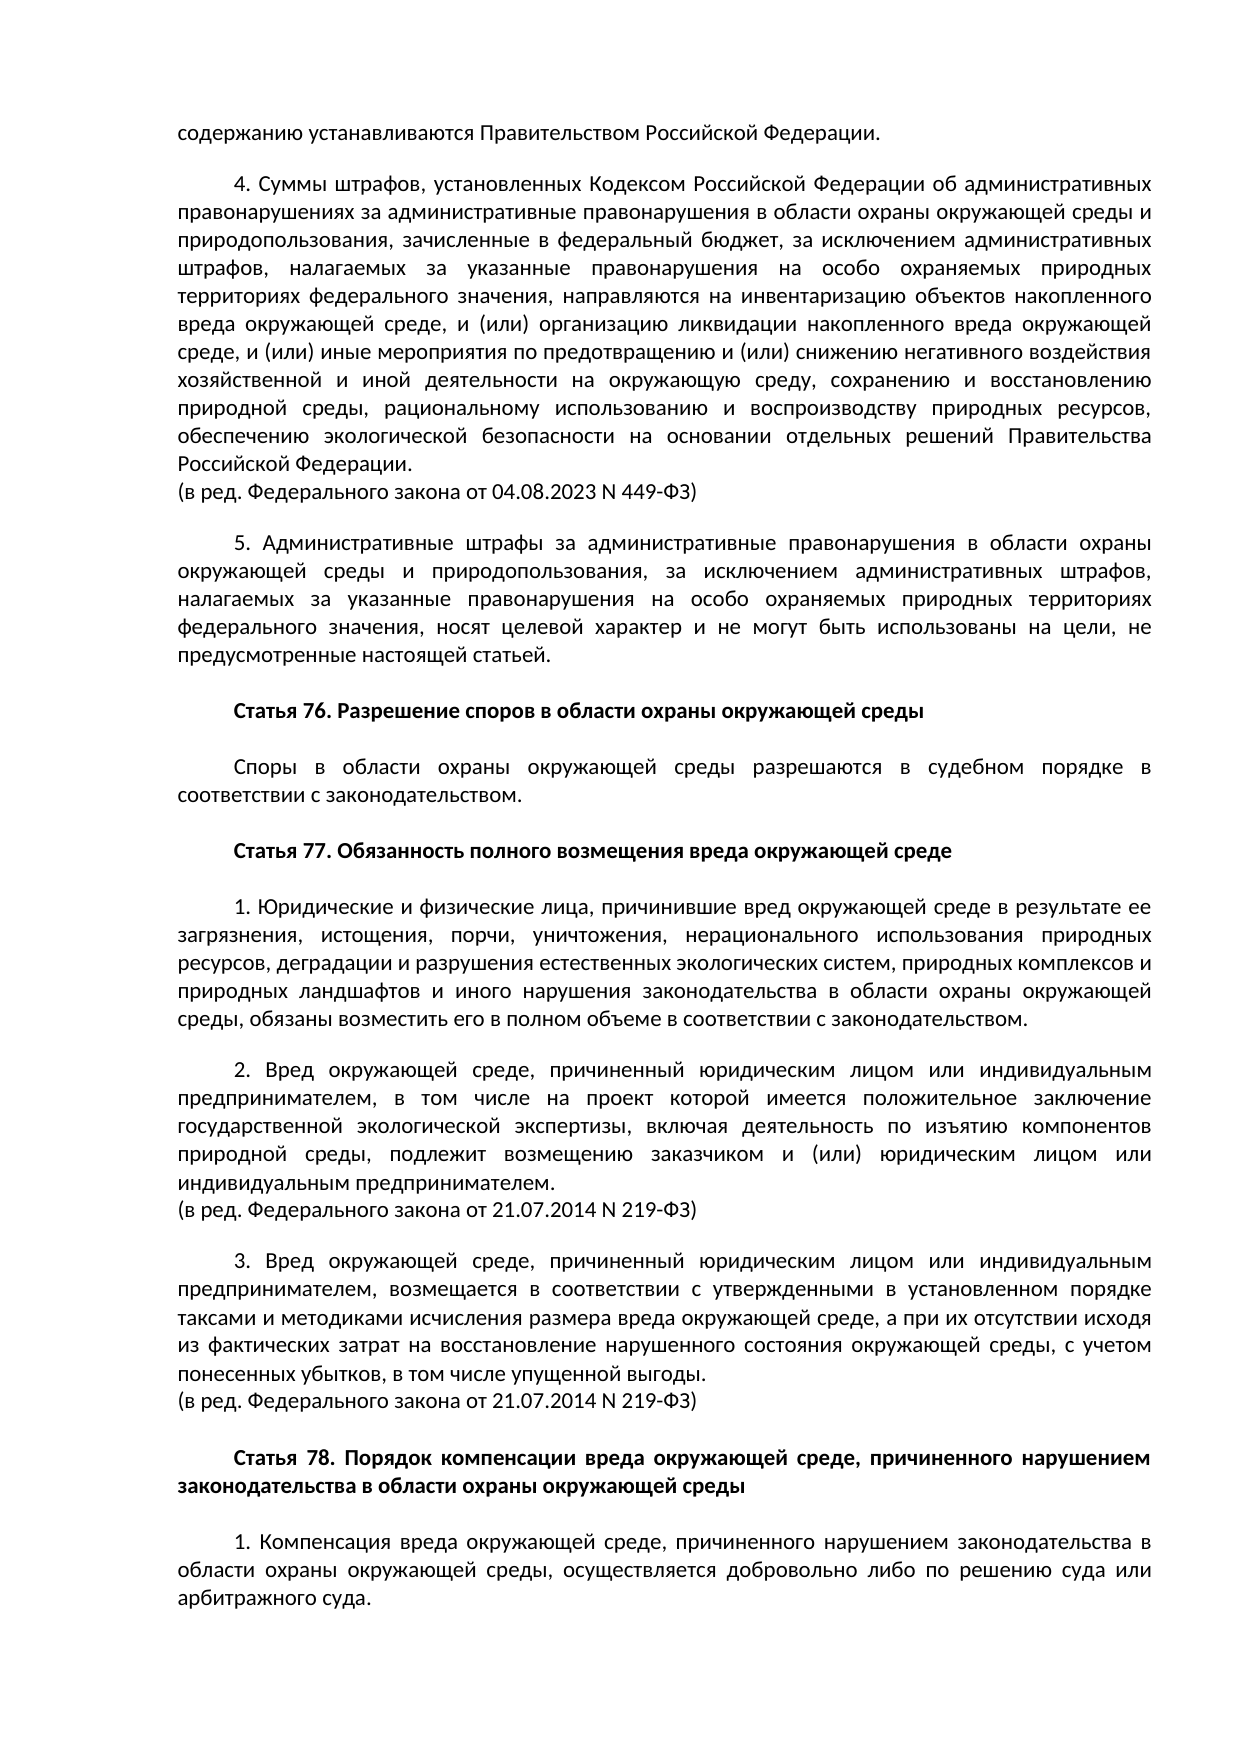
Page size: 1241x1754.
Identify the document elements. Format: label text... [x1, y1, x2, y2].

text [177, 118, 1152, 146]
title Статья 77. Обязанность полного возмещения вреда окружающей среде [177, 836, 1152, 864]
text (в ред. Федерального закона от 21.07.2014 N 219-ФЗ) [177, 1387, 1152, 1415]
text 1. Компенсация вреда окружающей среде, причиненного нарушением законодательства в области охраны окружающей среды, осуществляется добровольно либо по решению суда или арбитражного суда. [177, 1527, 1152, 1611]
text 4. Суммы штрафов, установленных Кодексом Российской Федерации об административных правонарушениях за административные правонарушения в области охраны окружающей среды и природопользования, зачисленные в федеральный бюджет, за исключением административных штрафов, налагаемых за указанные правонарушения на особо охраняемых природных территориях федерального значения, направляются на инвентаризацию объектов накопленного вреда окружающей среде, и (или) организацию ликвидации накопленного вреда окружающей среде, и (или) иные мероприятия по предотвращению и (или) снижению негативного воздействия хозяйственной и иной деятельности на окружающую среду, сохранению и восстановлению природной среды, рациональному использованию и воспроизводству природных ресурсов, обеспечению экологической безопасности на основании отдельных решений Правительства Российской Федерации. [177, 169, 1152, 477]
text (в ред. Федерального закона от 04.08.2023 N 449-ФЗ) [177, 477, 1152, 505]
text Споры в области охраны окружающей среды разрешаются в судебном порядке в соответствии с законодательством. [177, 752, 1152, 808]
title Статья 78. Порядок компенсации вреда окружающей среде, причиненного нарушением законодательства в области охраны окружающей среды [177, 1443, 1152, 1499]
text 2. Вред окружающей среде, причиненный юридическим лицом или индивидуальным предпринимателем, в том числе на проект которой имеется положительное заключение государственной экологической экспертизы, включая деятельность по изъятию компонентов природной среды, подлежит возмещению заказчиком и (или) юридическим лицом или индивидуальным предпринимателем. [177, 1056, 1152, 1196]
title Статья 76. Разрешение споров в области охраны окружающей среды [177, 696, 1152, 724]
text 3. Вред окружающей среде, причиненный юридическим лицом или индивидуальным предпринимателем, возмещается в соответствии с утвержденными в установленном порядке таксами и методиками исчисления размера вреда окружающей среде, а при их отсутствии исходя из фактических затрат на восстановление нарушенного состояния окружающей среды, с учетом понесенных убытков, в том числе упущенной выгоды. [177, 1247, 1152, 1387]
text 5. Административные штрафы за административные правонарушения в области охраны окружающей среды и природопользования, за исключением административных штрафов, налагаемых за указанные правонарушения на особо охраняемых природных территориях федерального значения, носят целевой характер и не могут быть использованы на цели, не предусмотренные настоящей статьей. [177, 528, 1152, 668]
text 1. Юридические и физические лица, причинившие вред окружающей среде в результате ее загрязнения, истощения, порчи, уничтожения, нерационального использования природных ресурсов, деградации и разрушения естественных экологических систем, природных комплексов и природных ландшафтов и иного нарушения законодательства в области охраны окружающей среды, обязаны возместить его в полном объеме в соответствии с законодательством. [177, 892, 1152, 1033]
text (в ред. Федерального закона от 21.07.2014 N 219-ФЗ) [177, 1196, 1152, 1224]
